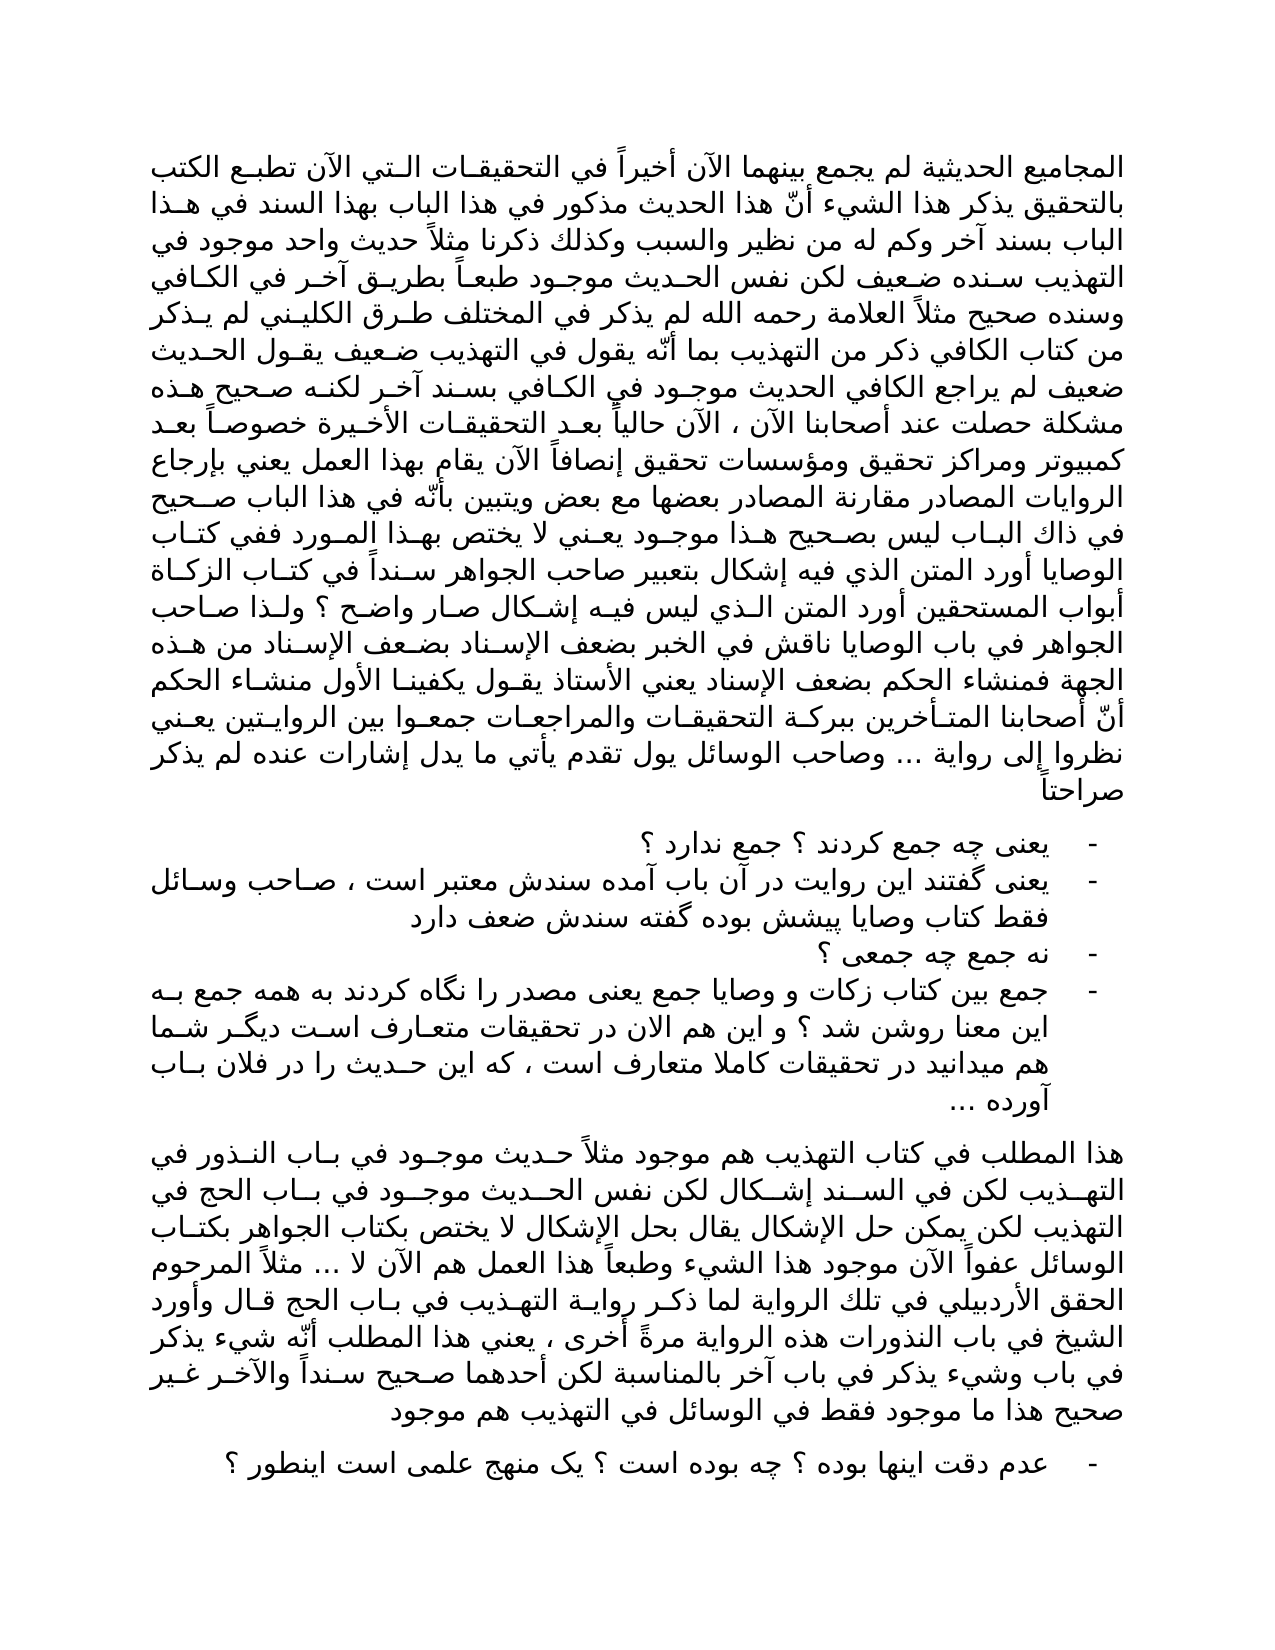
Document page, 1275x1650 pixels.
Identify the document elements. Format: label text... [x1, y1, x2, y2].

text هذا المطلب في كتاب التهذيب هم موجود مثلاً حديث موجود في باب النذور في التهذيب لكن في السند إشكال لكن نفس الحديث موجود في باب الحج في التهذيب لكن يمكن حل الإشكال يقال بحل الإشكال لا يختص بكتاب الجواهر بكتاب الوسائل عفواً الآن موجود هذا الشيء وطبعاً هذا العمل هم الآن لا ... مثلاً المرحوم الحقق الأردبيلي في تلك الرواية لما ذكر رواية التهذيب في باب الحج قال وأورد الشيخ في باب النذورات هذه الرواية مرةً أخرى ، يعني هذا المطلب أنّه شيء يذكر في باب وشيء يذكر في باب آخر بالمناسبة لكن أحدهما صحيح سنداً والآخر غير صحيح هذا ما موجود فقط في الوسائل في التهذيب هم موجود [150, 1137, 1125, 1427]
list یعنی گفتند این روایت در آن باب آمده سندش معتبر است ، صاحب وسائل فقط کتاب وصایا پیشش بوده گفته سندش ضعف دارد [150, 863, 1087, 934]
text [150, 150, 1125, 807]
list یعنی چه جمع کردند ؟ جمع ندارد ؟ [150, 827, 1087, 861]
list نه جمع چه جمعی ؟ [150, 937, 1087, 971]
list عدم دقت اینها بوده ؟ چه بوده است ؟ یک منهج علمی است اینطور ؟ [150, 1447, 1087, 1481]
list جمع بین کتاب زکات و وصایا جمع یعنی مصدر را نگاه کردند به همه جمع به این معنا روشن شد ؟ و این هم الان در تحقیقات متعارف است دیگر شما هم میدانید در تحقیقات کاملا متعارف است ، که این حدیث را در فلان باب آورده ... [150, 973, 1087, 1117]
